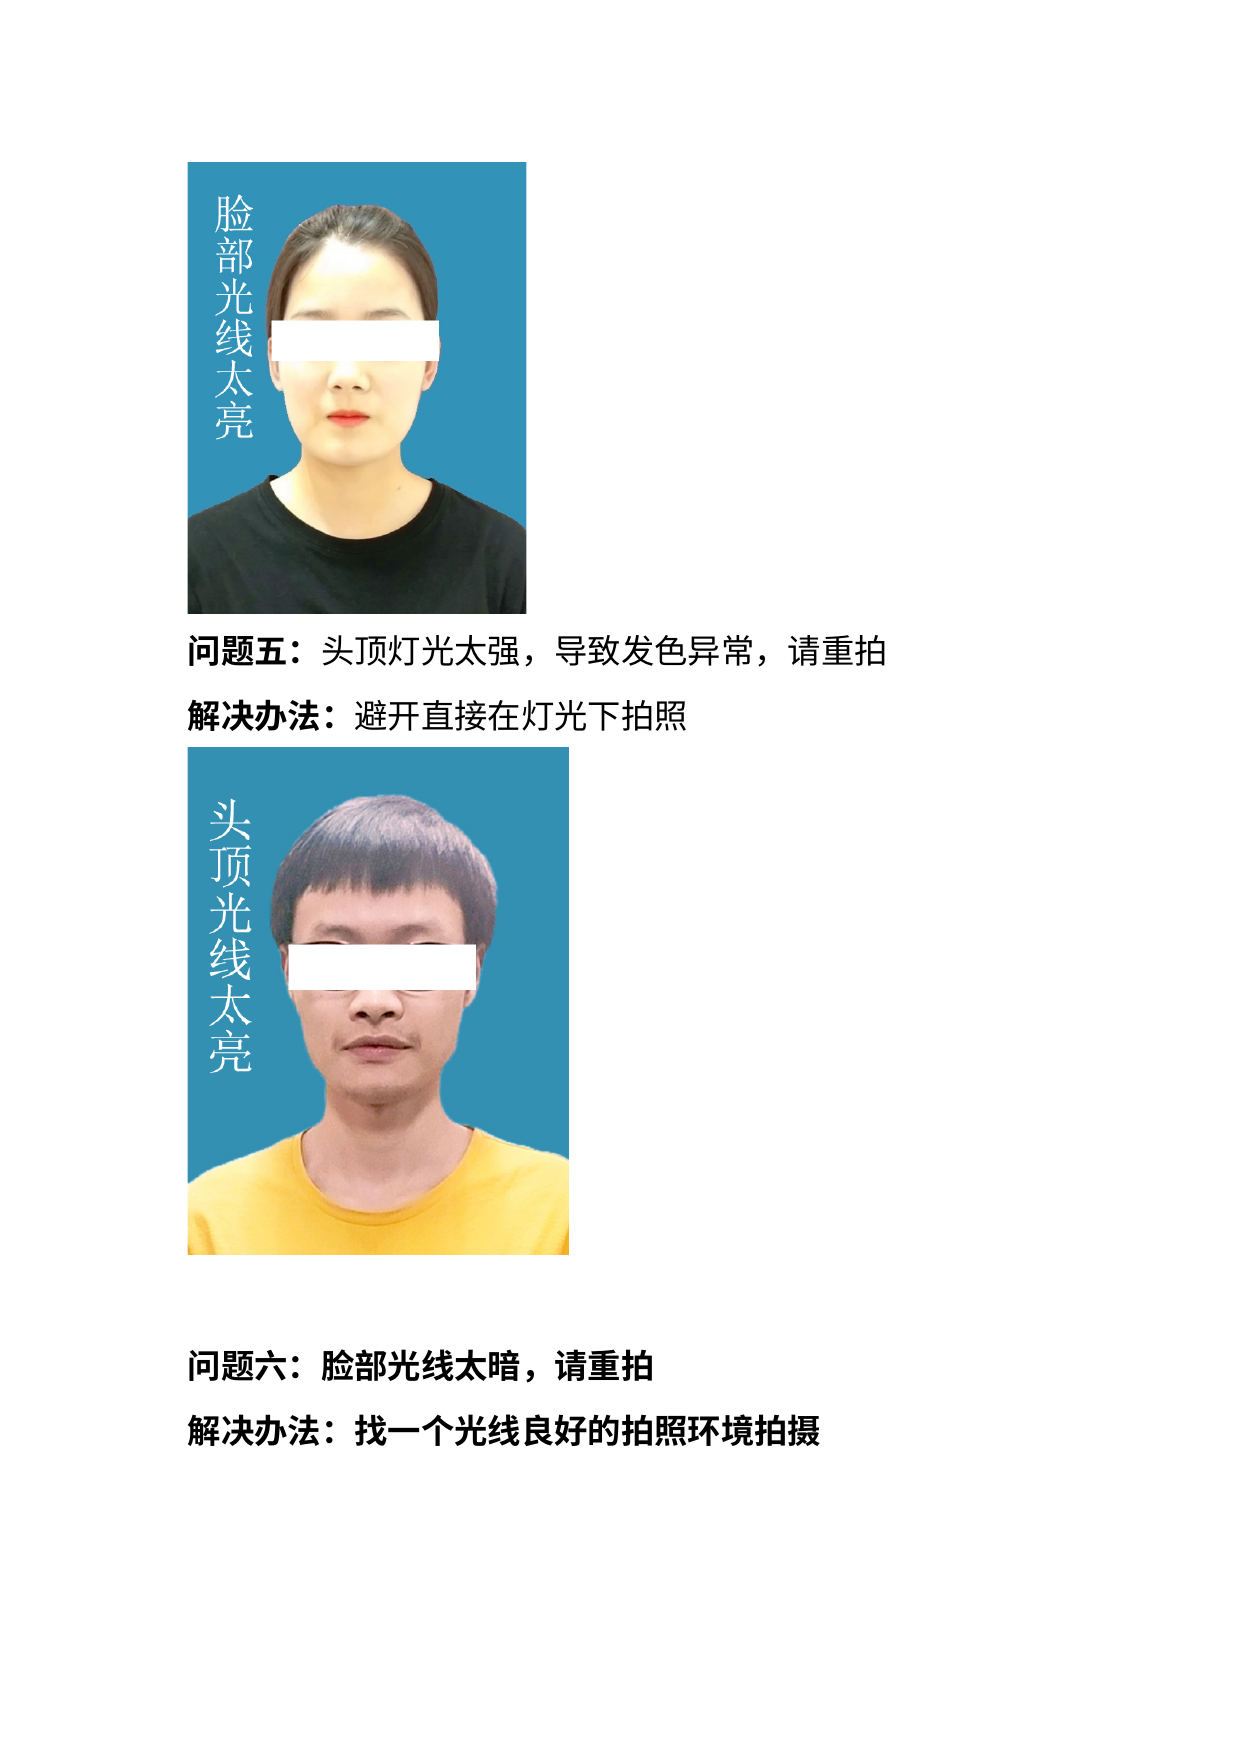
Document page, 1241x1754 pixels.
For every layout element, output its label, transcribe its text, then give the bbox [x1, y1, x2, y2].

picture [187, 747, 569, 1255]
text 解决办法：避开直接在灯光下拍照 [187, 682, 1053, 747]
picture [187, 162, 527, 614]
text 问题五：头顶灯光太强，导致发色异常，请重拍 [187, 617, 1053, 682]
text 解决办法：找一个光线良好的拍照环境拍摄 [187, 1397, 1053, 1462]
text 问题六：脸部光线太暗，请重拍 [187, 1332, 1053, 1397]
